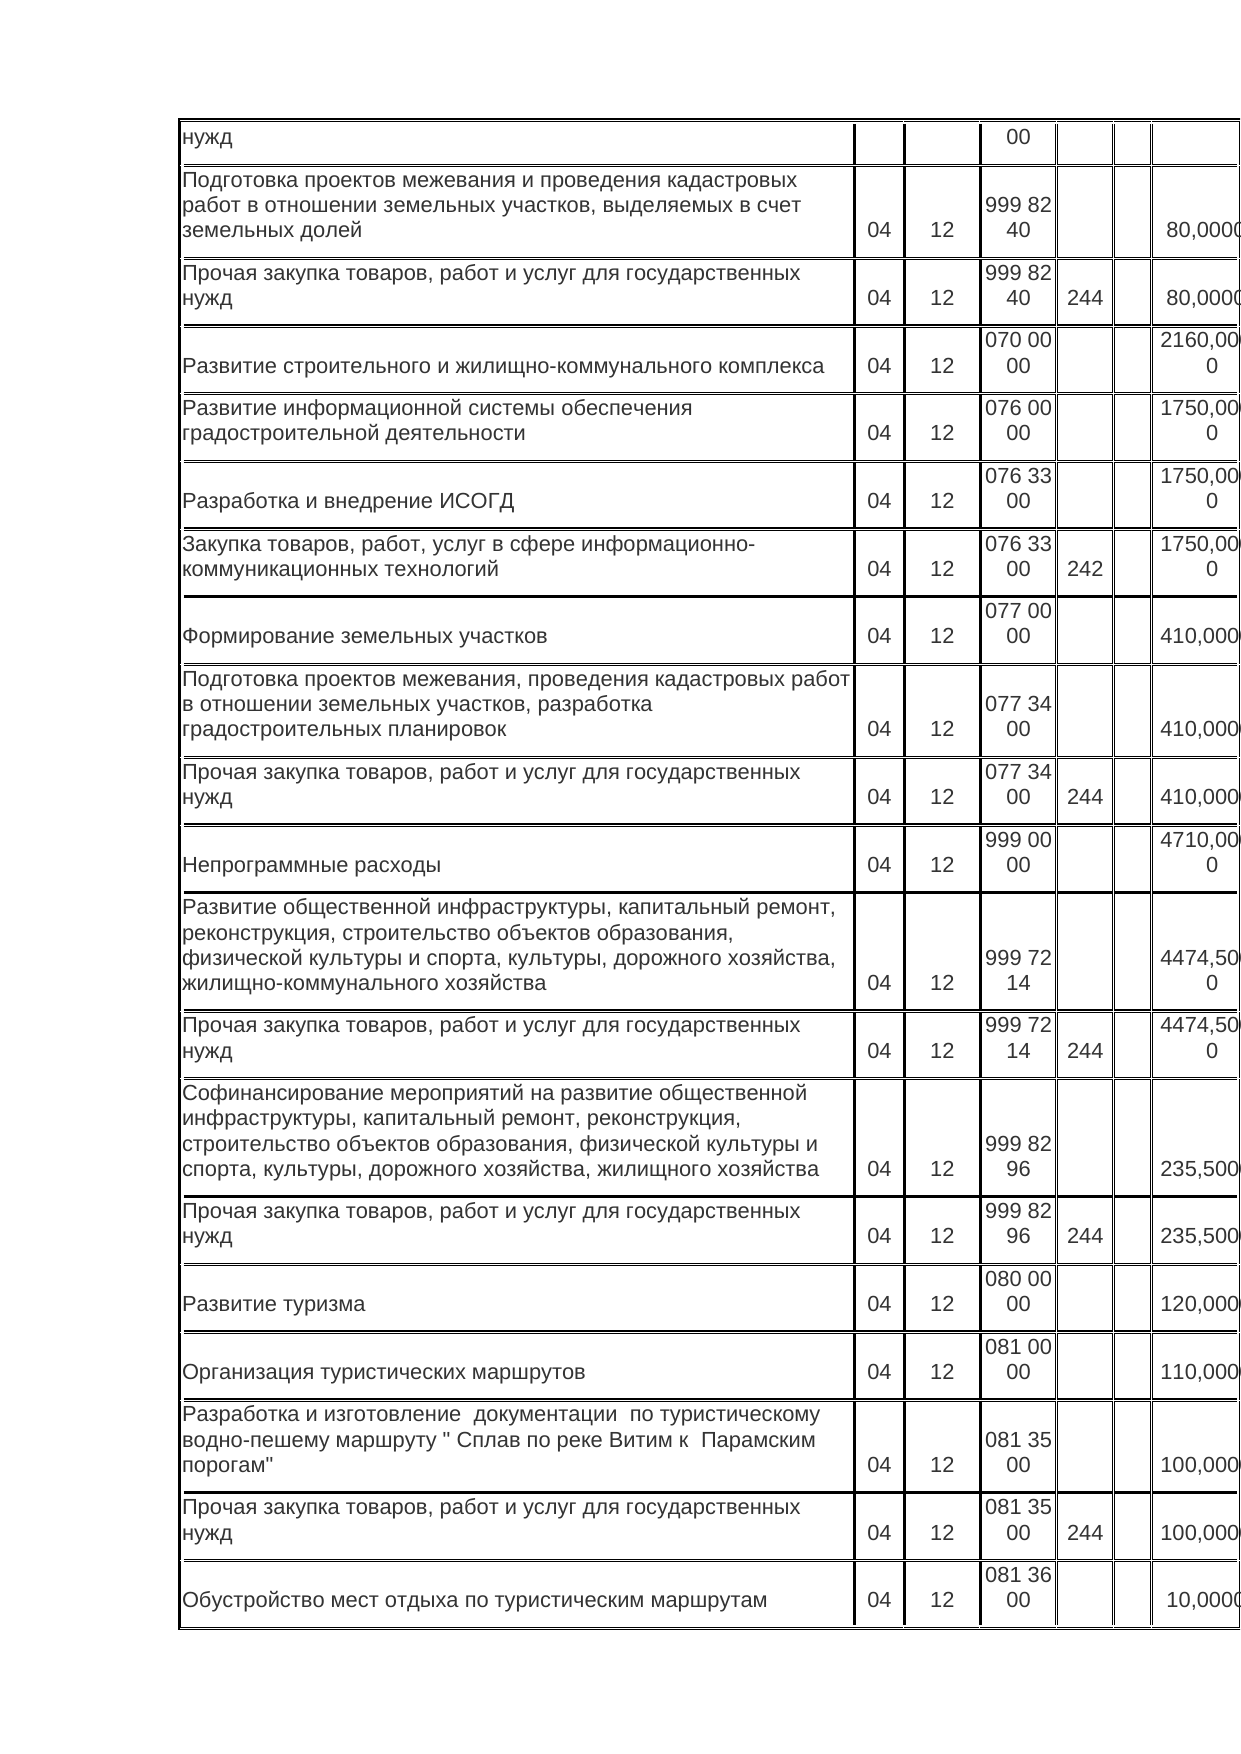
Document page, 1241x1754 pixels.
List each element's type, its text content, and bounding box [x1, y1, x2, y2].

table_cell 12 [906, 1334, 979, 1398]
table_cell 04 [856, 1266, 903, 1330]
table_cell 120,00000 [1152, 1263, 1240, 1330]
table_cell Непрограммные расходы [181, 823, 853, 891]
table_cell [1058, 894, 1112, 1009]
table_cell Прочая закупка товаров, работ и услуг для государственных нужд [180, 756, 854, 823]
table_cell 076 00 00 [982, 395, 1055, 459]
table_cell Прочая закупка товаров, работ и услуг для государственных нужд [181, 1009, 853, 1077]
table_cell 081 35 00 [982, 1494, 1055, 1559]
table_cell 04 [856, 328, 903, 392]
table_cell 410,00000 [1153, 595, 1239, 663]
table_cell 04 [856, 666, 903, 756]
table_cell 077 00 00 [982, 598, 1055, 663]
table_cell Софинансирование мероприятий на развитие общественной инфраструктуры, капитальный ремонт, реконструкция, строительство объектов образования, физической культуры и спорта, культуры, дорожного хозяйства, жилищного хозяйства [180, 1077, 854, 1195]
table_cell 244 [1058, 1494, 1112, 1559]
table_cell 12 [906, 598, 979, 663]
table_cell 12 [906, 1013, 979, 1077]
table_cell 12 [906, 827, 979, 891]
table_cell 4710,00000 [1153, 823, 1239, 891]
table_cell [1115, 1334, 1150, 1398]
table_cell [1115, 1013, 1150, 1077]
table_cell 2160,00000 [1153, 324, 1239, 392]
table_cell [1115, 531, 1150, 595]
table_cell 12 [906, 1266, 979, 1330]
table_cell Развитие информационной системы обеспечения градостроительной деятельности [180, 392, 854, 459]
table_cell 12 [906, 463, 979, 527]
table_cell [1115, 598, 1150, 663]
table_cell 04 [856, 1080, 903, 1195]
table_cell 999 72 14 [982, 894, 1055, 1009]
table_cell 04 [854, 1562, 904, 1626]
table_cell [1115, 894, 1150, 1009]
table_cell Разработка и внедрение ИСОГД [181, 460, 853, 527]
table_cell 244 [1058, 759, 1112, 823]
table_cell 080 00 00 [982, 1266, 1055, 1330]
table_cell 04 [856, 1402, 903, 1491]
table_cell 04 [856, 598, 903, 663]
table_cell 04 [856, 531, 903, 595]
table_cell [1115, 395, 1150, 459]
table_cell 4474,50000 [1153, 1009, 1239, 1077]
table_cell [1058, 827, 1112, 891]
table_cell 04 [856, 167, 903, 256]
table_cell 244 [1058, 1198, 1112, 1263]
table_cell Развитие общественной инфраструктуры, капитальный ремонт, реконструкция, строительство объектов образования, физической культуры и спорта, культуры, дорожного хозяйства, жилищно-коммунального хозяйства [181, 891, 853, 1009]
table_cell 077 34 00 [982, 759, 1055, 823]
table_cell [1058, 328, 1112, 392]
table_cell 80,00000 [1153, 164, 1239, 256]
table_cell 410,00000 [1152, 756, 1240, 823]
table_cell [1115, 260, 1150, 324]
table_cell Организация туристических маршрутов [181, 1330, 853, 1398]
table_cell [1115, 1494, 1150, 1559]
table_cell [1058, 1266, 1112, 1330]
table_cell [1115, 1402, 1150, 1491]
table_cell [1058, 395, 1112, 459]
table_cell 999 72 14 [982, 1013, 1055, 1077]
table_cell 081 35 00 [982, 1402, 1055, 1491]
table_cell 12 [904, 120, 980, 163]
table_cell 12 [906, 1080, 979, 1195]
table_cell 076 33 00 [982, 531, 1055, 595]
table_cell Развитие строительного и жилищно-коммунального комплекса [181, 324, 853, 392]
table_cell 04 [856, 827, 903, 891]
table_cell 04 [856, 1494, 903, 1559]
table_cell 04 [856, 1334, 903, 1398]
table_cell [1114, 122, 1152, 163]
table_cell [1115, 759, 1150, 823]
table_cell 244 [1058, 1013, 1112, 1077]
table_cell 244 [1058, 260, 1112, 324]
table_cell 021 04 00 [980, 122, 1057, 163]
table_cell 235,50000 [1152, 1077, 1240, 1195]
table_cell [1115, 1198, 1150, 1263]
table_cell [181, 122, 854, 163]
table_cell Прочая закупка товаров, работ и услуг для государственных нужд [181, 1195, 853, 1263]
table_cell [1057, 1562, 1114, 1626]
table_cell 12 [906, 759, 979, 823]
table_cell [1058, 463, 1112, 527]
table_cell Обустройство мест отдыха по туристическим маршрутам [180, 1559, 854, 1626]
table_cell 999 82 96 [982, 1080, 1055, 1195]
table_cell 12 [906, 666, 979, 756]
table_cell 077 34 00 [982, 666, 1055, 756]
table_cell 04 [856, 395, 903, 459]
table_cell 999 00 00 [982, 827, 1055, 891]
table_cell 100,00000 [1153, 1491, 1239, 1559]
table_cell 12 [906, 328, 979, 392]
table_cell 12 [906, 1494, 979, 1559]
table_cell 100,00000 [1153, 1398, 1239, 1491]
table_cell 076 33 00 [982, 463, 1055, 527]
table_cell [1058, 1334, 1112, 1398]
table_cell [1058, 666, 1112, 756]
table_cell [1115, 463, 1150, 527]
table_cell Подготовка проектов межевания, проведения кадастровых работ в отношении земельных участков, разработка градостроительных планировок [180, 663, 854, 756]
table_cell Формирование земельных участков [181, 595, 853, 663]
table_cell [1115, 666, 1150, 756]
table_cell 410,00000 [1152, 663, 1240, 756]
table_cell 242 [1058, 531, 1112, 595]
table_cell [1058, 598, 1112, 663]
table_cell 070 00 00 [982, 328, 1055, 392]
table_cell 12 [906, 1198, 979, 1263]
table_cell Закупка товаров, работ, услуг в сфере информационно-коммуникационных технологий [181, 527, 853, 595]
table_cell 999 82 96 [982, 1198, 1055, 1263]
table_cell 081 00 00 [982, 1334, 1055, 1398]
table_cell 244 [1057, 122, 1114, 163]
table_cell [1058, 167, 1112, 256]
table_cell [1115, 167, 1150, 256]
table_cell 04 [856, 463, 903, 527]
table_cell 1750,00000 [1153, 460, 1239, 527]
table_cell 12 [906, 167, 979, 256]
table_cell Прочая закупка товаров, работ и услуг для государственных нужд [181, 256, 853, 324]
table_cell 999 82 40 [982, 167, 1055, 256]
table_cell 12 [906, 395, 979, 459]
table_cell Подготовка проектов межевания и проведения кадастровых работ в отношении земельных участков, выделяемых в счет земельных долей [181, 164, 853, 256]
table_cell 80,00000 [1153, 256, 1239, 324]
table_cell 10,00000 [1152, 1559, 1240, 1626]
table_cell 235,50000 [1153, 1195, 1239, 1263]
table_cell 999 82 40 [982, 260, 1055, 324]
table_cell 12 [906, 531, 979, 595]
table_cell Разработка и изготовление документации по туристическому водно-пешему маршруту " Сплав по реке Витим к Парамским порогам" [181, 1398, 853, 1491]
table_cell 25,00000 [1152, 122, 1239, 163]
table_cell 12 [906, 260, 979, 324]
table_cell 04 [856, 894, 903, 1009]
table_cell 110,00000 [1153, 1330, 1239, 1398]
table_cell [1115, 1080, 1150, 1195]
table_cell 4474,50000 [1153, 891, 1239, 1009]
table_cell 081 36 00 [980, 1562, 1057, 1626]
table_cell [181, 1491, 853, 1559]
table_cell 04 [856, 1013, 903, 1077]
table_cell 12 [906, 1402, 979, 1491]
table_cell 04 [856, 260, 903, 324]
table_cell [1058, 1080, 1112, 1195]
table_cell [1114, 1562, 1152, 1626]
table_cell 04 [856, 759, 903, 823]
table_cell [1058, 1402, 1112, 1491]
table_cell 1750,00000 [1153, 527, 1239, 595]
table_cell [1115, 328, 1150, 392]
table_cell 04 [856, 1198, 903, 1263]
table_cell [1115, 1266, 1150, 1330]
table_cell 12 [904, 1562, 980, 1626]
table_cell [1115, 827, 1150, 891]
table_cell 1750,00000 [1152, 392, 1240, 459]
table_cell 04 [854, 120, 904, 163]
table_cell Развитие туризма [180, 1263, 854, 1330]
table_cell 12 [906, 894, 979, 1009]
